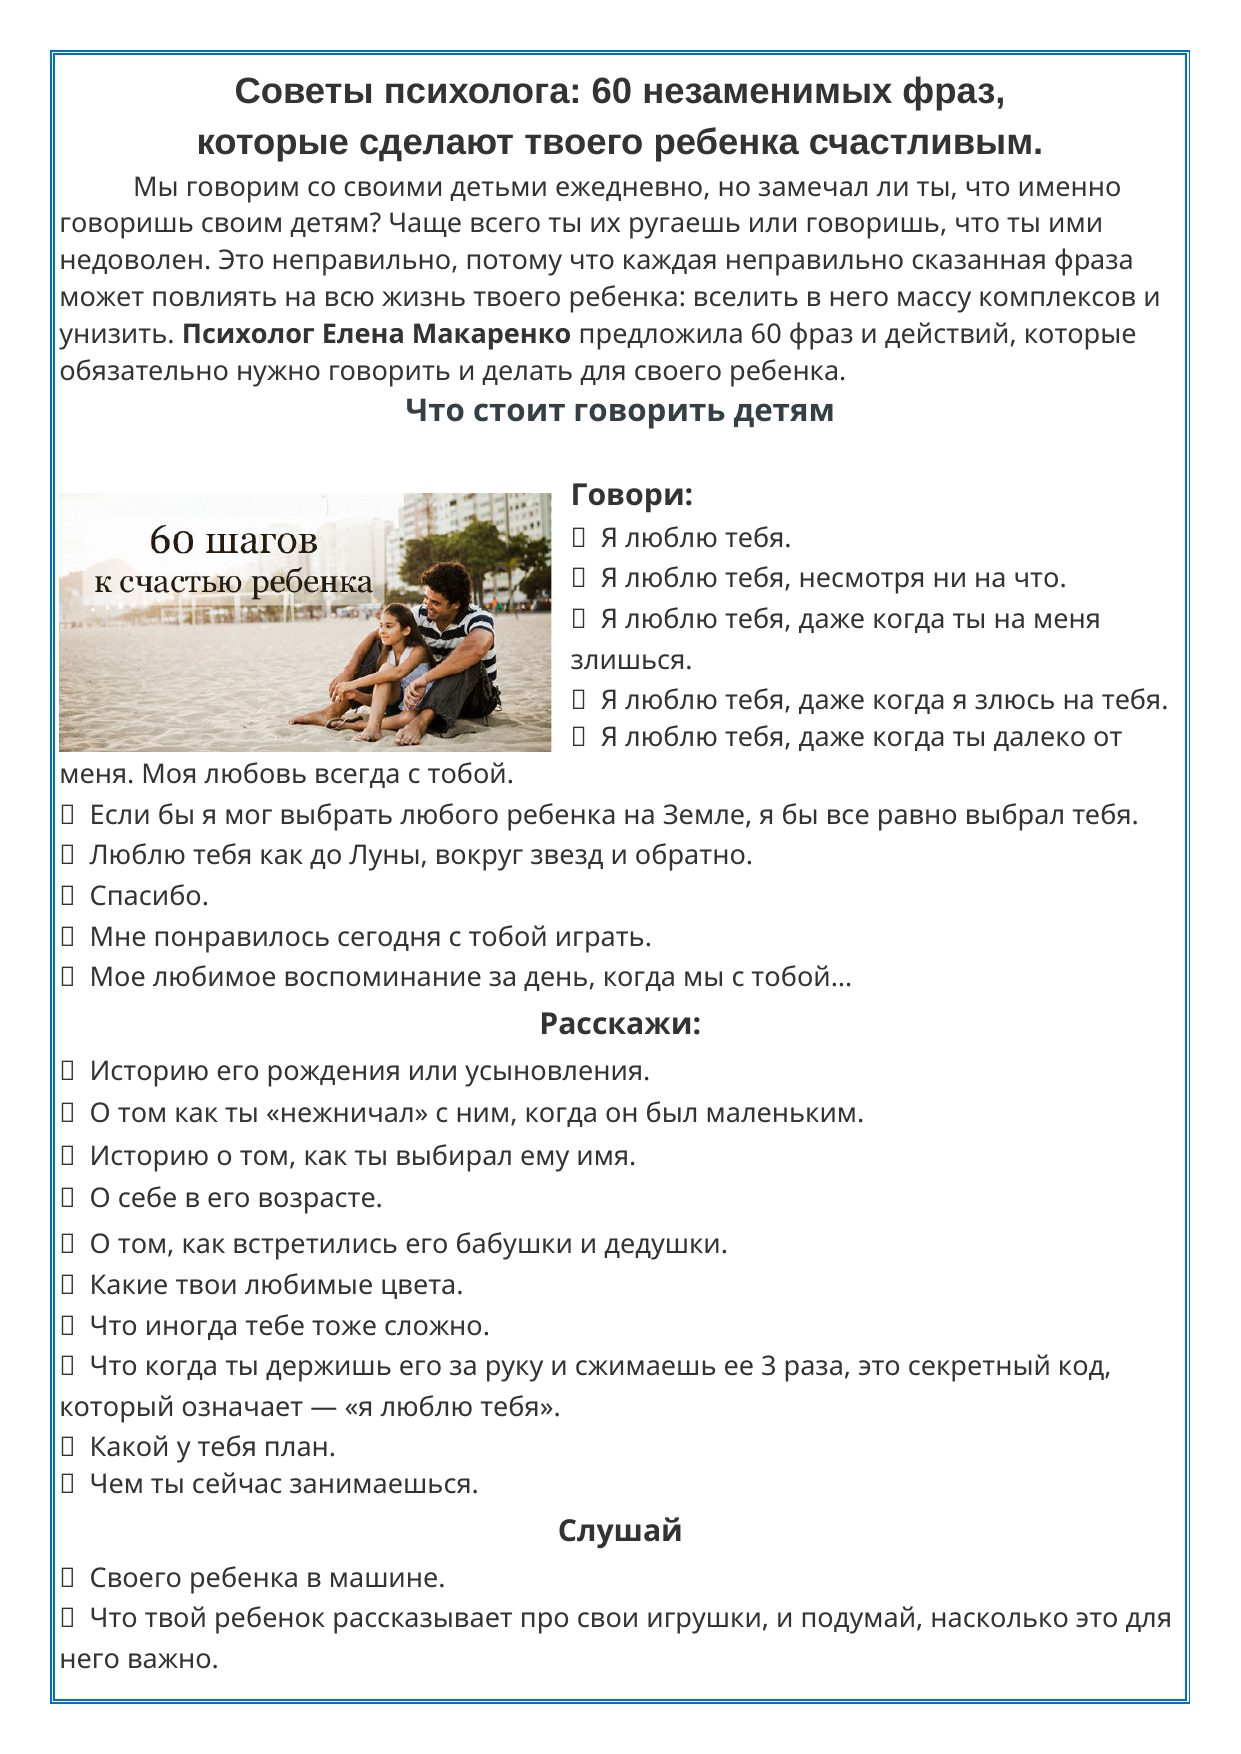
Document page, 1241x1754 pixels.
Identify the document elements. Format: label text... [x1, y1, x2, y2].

text Расскажи: [59, 1002, 1181, 1043]
text  Мое любимое воспоминание за день, когда мы с тобой… [59, 954, 1181, 994]
text  Историю о том, как ты выбирал ему имя. [59, 1136, 1181, 1173]
text  Что твой ребенок рассказывает про свои игрушки, и подумай, насколько это для него важно. [59, 1595, 1181, 1676]
text  Спасибо. [59, 873, 1181, 913]
text Слушай [59, 1509, 1181, 1551]
text  Я люблю тебя, несмотря ни на что. [552, 555, 1181, 596]
text  Я люблю тебя, даже когда я злюсь на тебя. [552, 677, 1181, 718]
text  Я люблю тебя, даже когда ты на меня злишься. [552, 596, 1181, 677]
text  Чем ты сейчас занимаешься. [59, 1465, 1181, 1502]
text  Историю его рождения или усыновления. [59, 1051, 1181, 1088]
text  Какой у тебя план. [59, 1424, 1181, 1465]
text  Я люблю тебя. [552, 514, 1181, 555]
text  Какие твои любимые цвета. [59, 1262, 1181, 1302]
text  О том, как встретились его бабушки и дедушки. [59, 1221, 1181, 1262]
text  Своего ребенка в машине. [59, 1558, 1181, 1595]
text ﻿ Мы говорим со своими детьми ежедневно, но замечал ли ты, что именно говоришь своим детям? Чаще всего ты их ругаешь или говоришь, что ты ими недоволен. Это неправильно, потому что каждая неправильно сказанная фраза может повлиять на всю жизнь твоего ребенка: вселить в него массу комплексов и унизить. Психолог Елена Макаренко предложила 60 фраз и действий, которые обязательно нужно говорить и делать для своего ребенка. [59, 167, 1181, 388]
text  Люблю тебя как до Луны, вокруг звезд и обратно. [59, 832, 1181, 873]
text  Что когда ты держишь его за руку и сжимаешь ее 3 раза, это секретный код, который означает — «я люблю тебя». [59, 1343, 1181, 1424]
text Что стоит говорить детям [59, 388, 1181, 431]
picture [59, 493, 552, 752]
text  Мне понравилось сегодня с тобой играть. [59, 913, 1181, 954]
text  Что иногда тебе тоже сложно. [59, 1302, 1181, 1343]
text Советы психолога: 60 незаменимых фраз, [59, 64, 1181, 111]
text  Если бы я мог выбрать любого ребенка на Земле, я бы все равно выбрал тебя. [59, 791, 1181, 832]
text Говори: [59, 473, 1181, 514]
text которые сделают твоего ребенка счастливым. [59, 115, 1181, 162]
text  Я люблю тебя, даже когда ты далеко от меня. Моя любовь всегда с тобой. [59, 718, 1181, 791]
text  О том как ты «нежничал» с ним, когда он был маленьким. [59, 1094, 1181, 1131]
text  О себе в его возрасте. [59, 1178, 1181, 1215]
